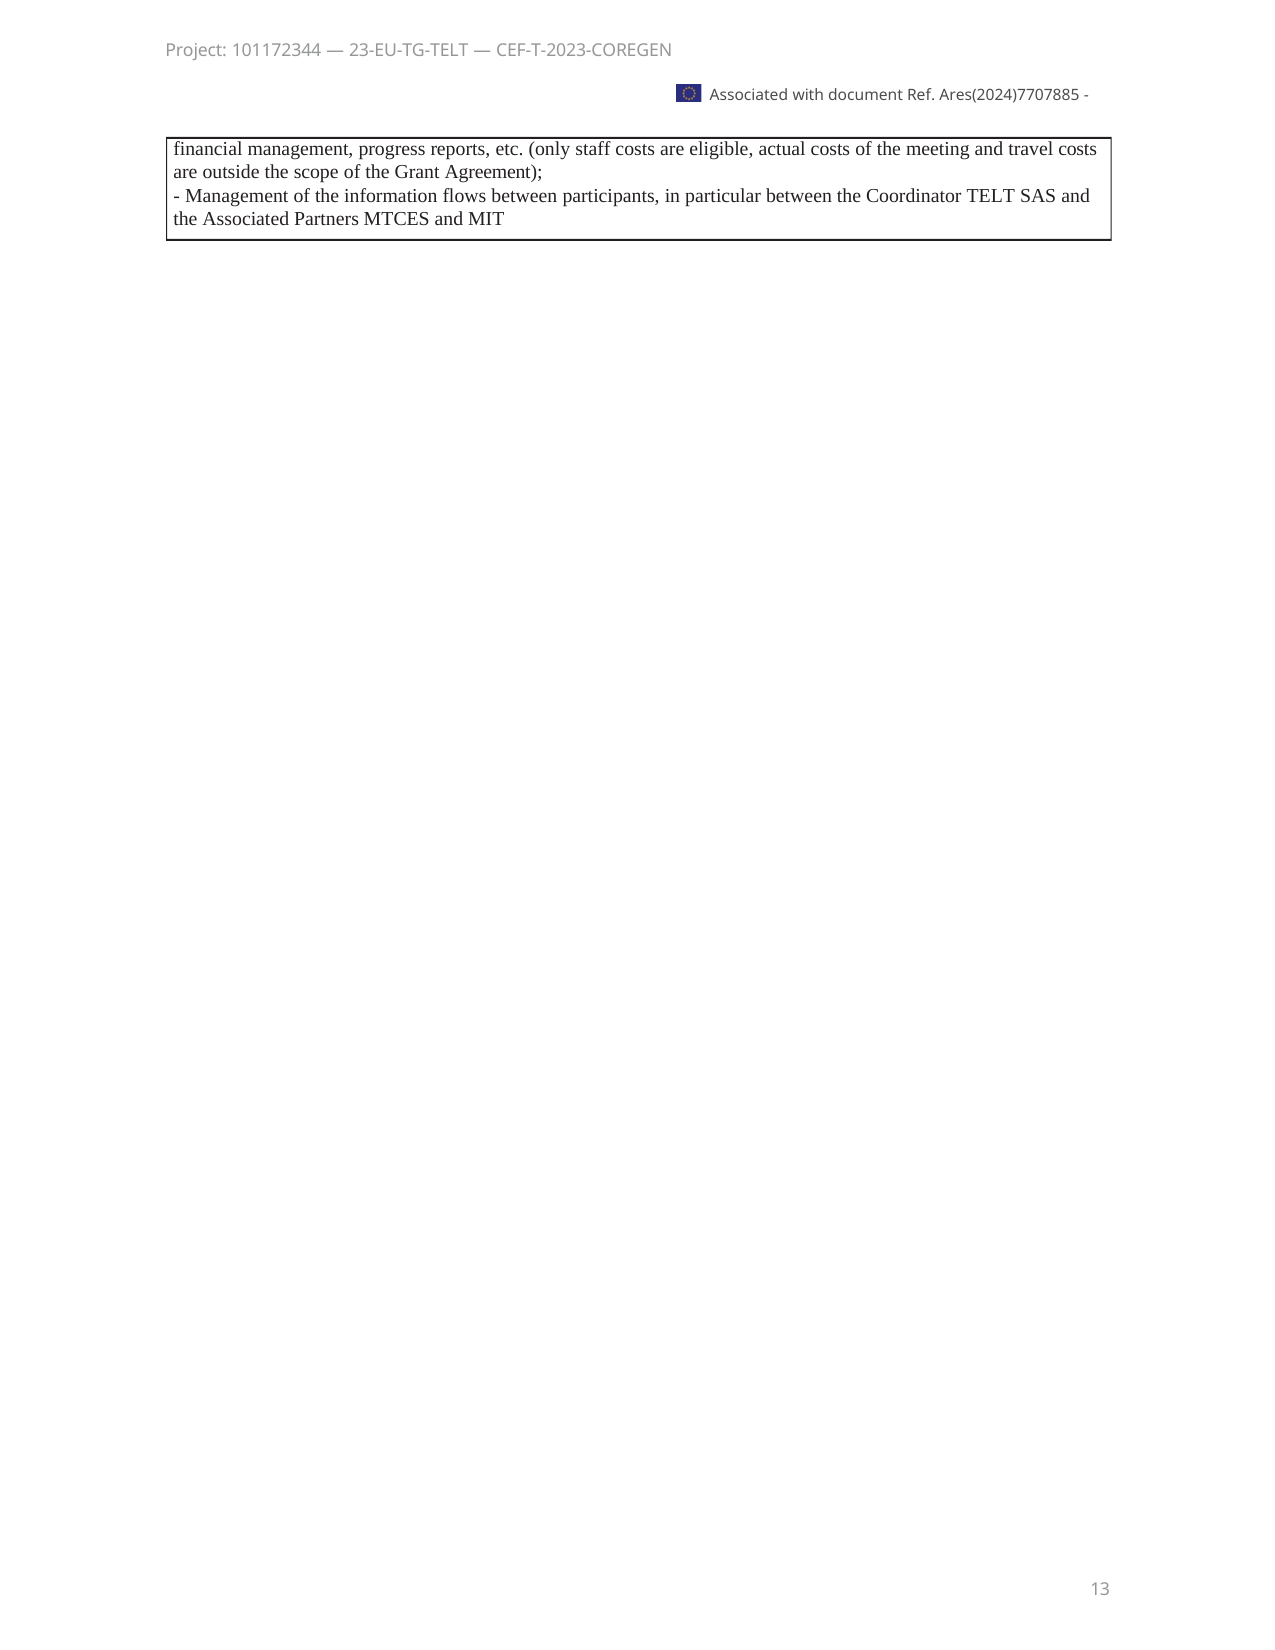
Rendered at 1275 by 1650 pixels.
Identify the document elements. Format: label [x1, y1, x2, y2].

picture [676, 84, 702, 102]
